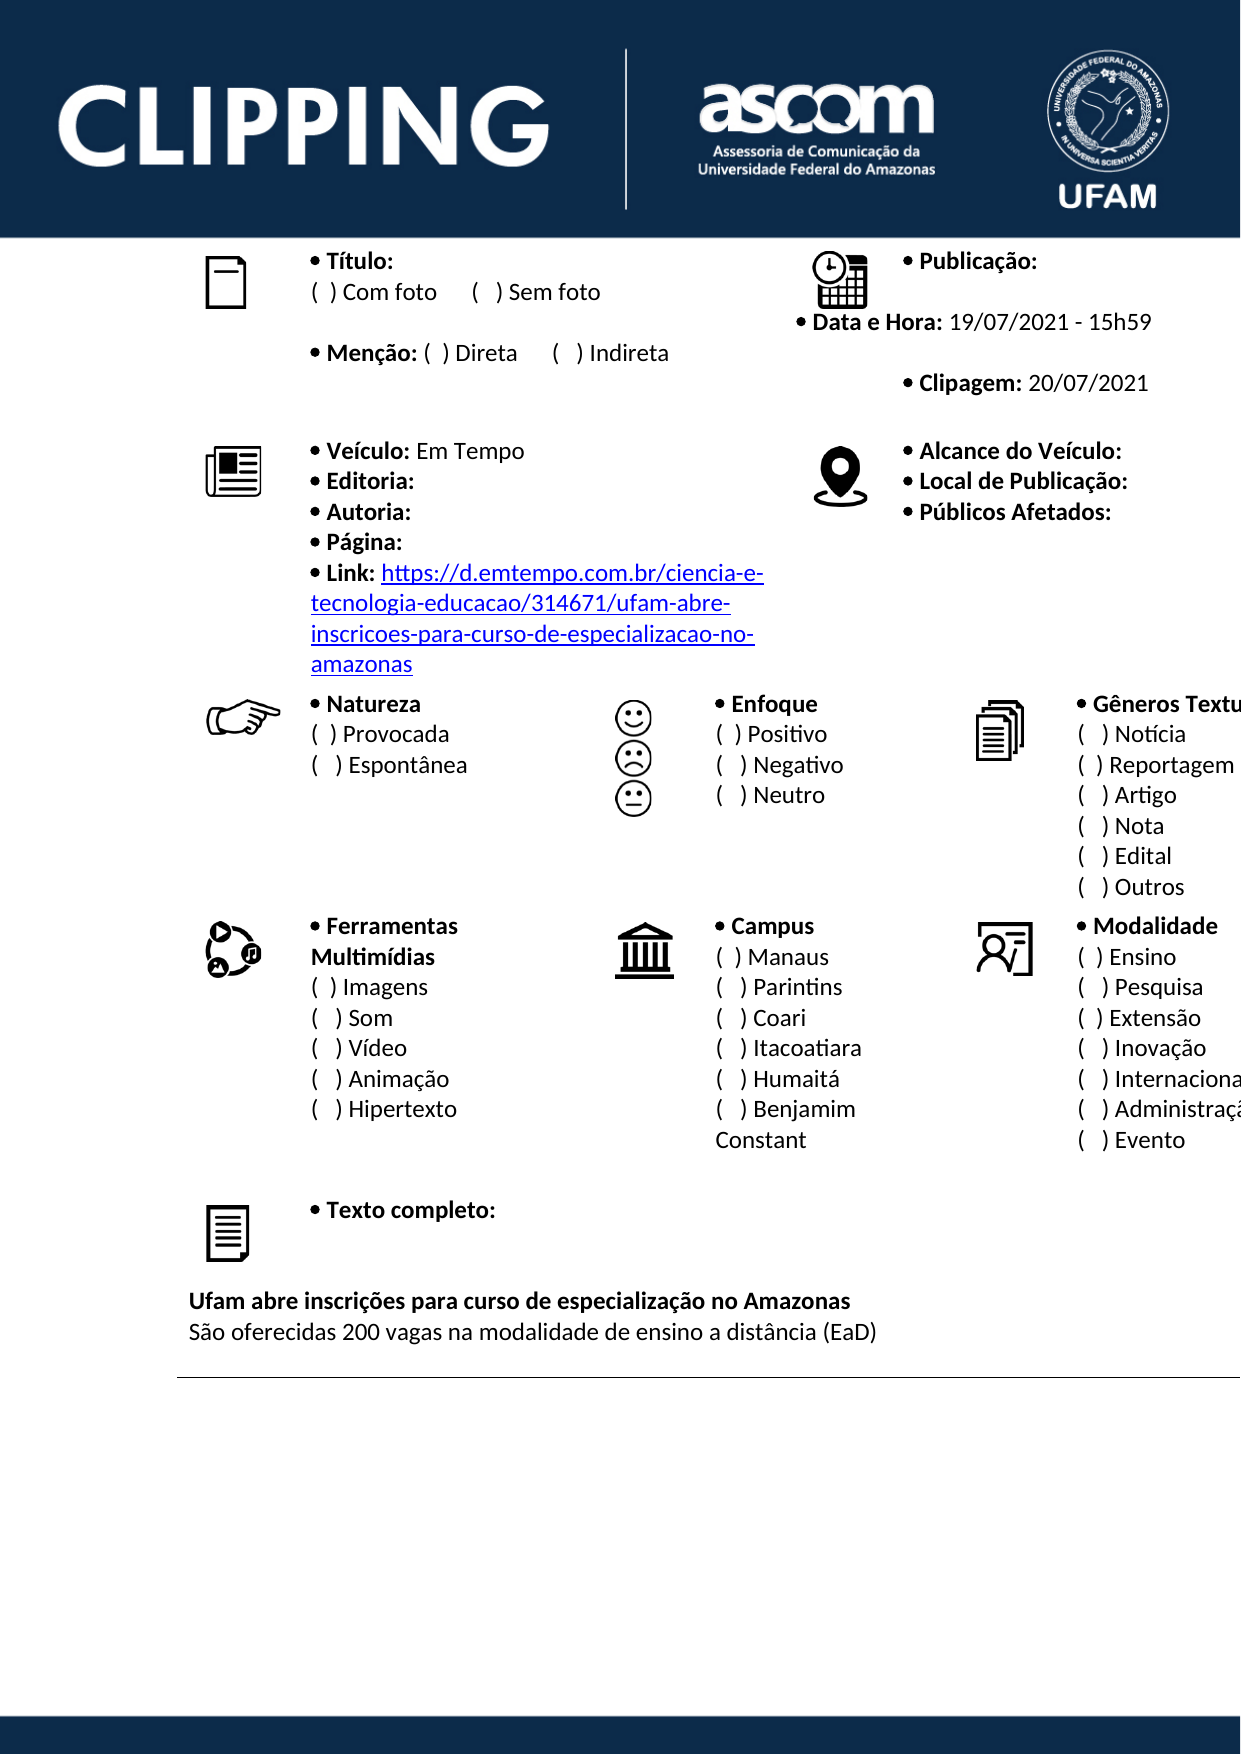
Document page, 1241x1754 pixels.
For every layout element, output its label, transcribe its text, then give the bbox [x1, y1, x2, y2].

table_cell Ferramentas Multimídias ( ) Imagens ( ) Som ( ) Vídeo ( ) Animação ( ) Hipertexto [177, 902, 586, 1154]
picture [0, 0, 1241, 1754]
table_cell Alcance do Veículo: Local de Publicação: Públicos Afetados: [785, 426, 1240, 679]
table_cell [177, 1155, 1240, 1377]
table_cell Veículo: Em Tempo Editoria: Autoria: Página: Link: https://d.emtempo.com.br/ciencia-e-tecnologia-educacao/314671/ufam-abre-inscricoes-para-curso-de-especializacao-no-amazonas [177, 426, 785, 679]
table_header Publicação: Data e Hora: 19/07/2021 - 15h59 Clipagem: 20/07/2021 [785, 236, 1240, 426]
table_cell Modalidade ( ) Ensino ( ) Pesquisa ( ) Extensão ( ) Inovação ( ) Internacionalização ( ) Administração Superior ( ) Evento [948, 902, 1240, 1154]
table_cell Campus ( ) Manaus ( ) Parintins ( ) Coari ( ) Itacoatiara ( ) Humaitá ( ) Benjamim Constant [586, 902, 948, 1154]
table_header Título: ( ) Com foto ( ) Sem foto Menção: ( ) Direta ( ) Indireta [177, 236, 785, 426]
table_cell Natureza ( ) Provocada ( ) Espontânea [177, 679, 586, 902]
table_cell Gêneros Textuais ( ) Notícia ( ) Reportagem ( ) Artigo ( ) Nota ( ) Edital ( ) Outros [948, 679, 1240, 902]
table_cell Enfoque ( ) Positivo ( ) Negativo ( ) Neutro [586, 679, 948, 902]
